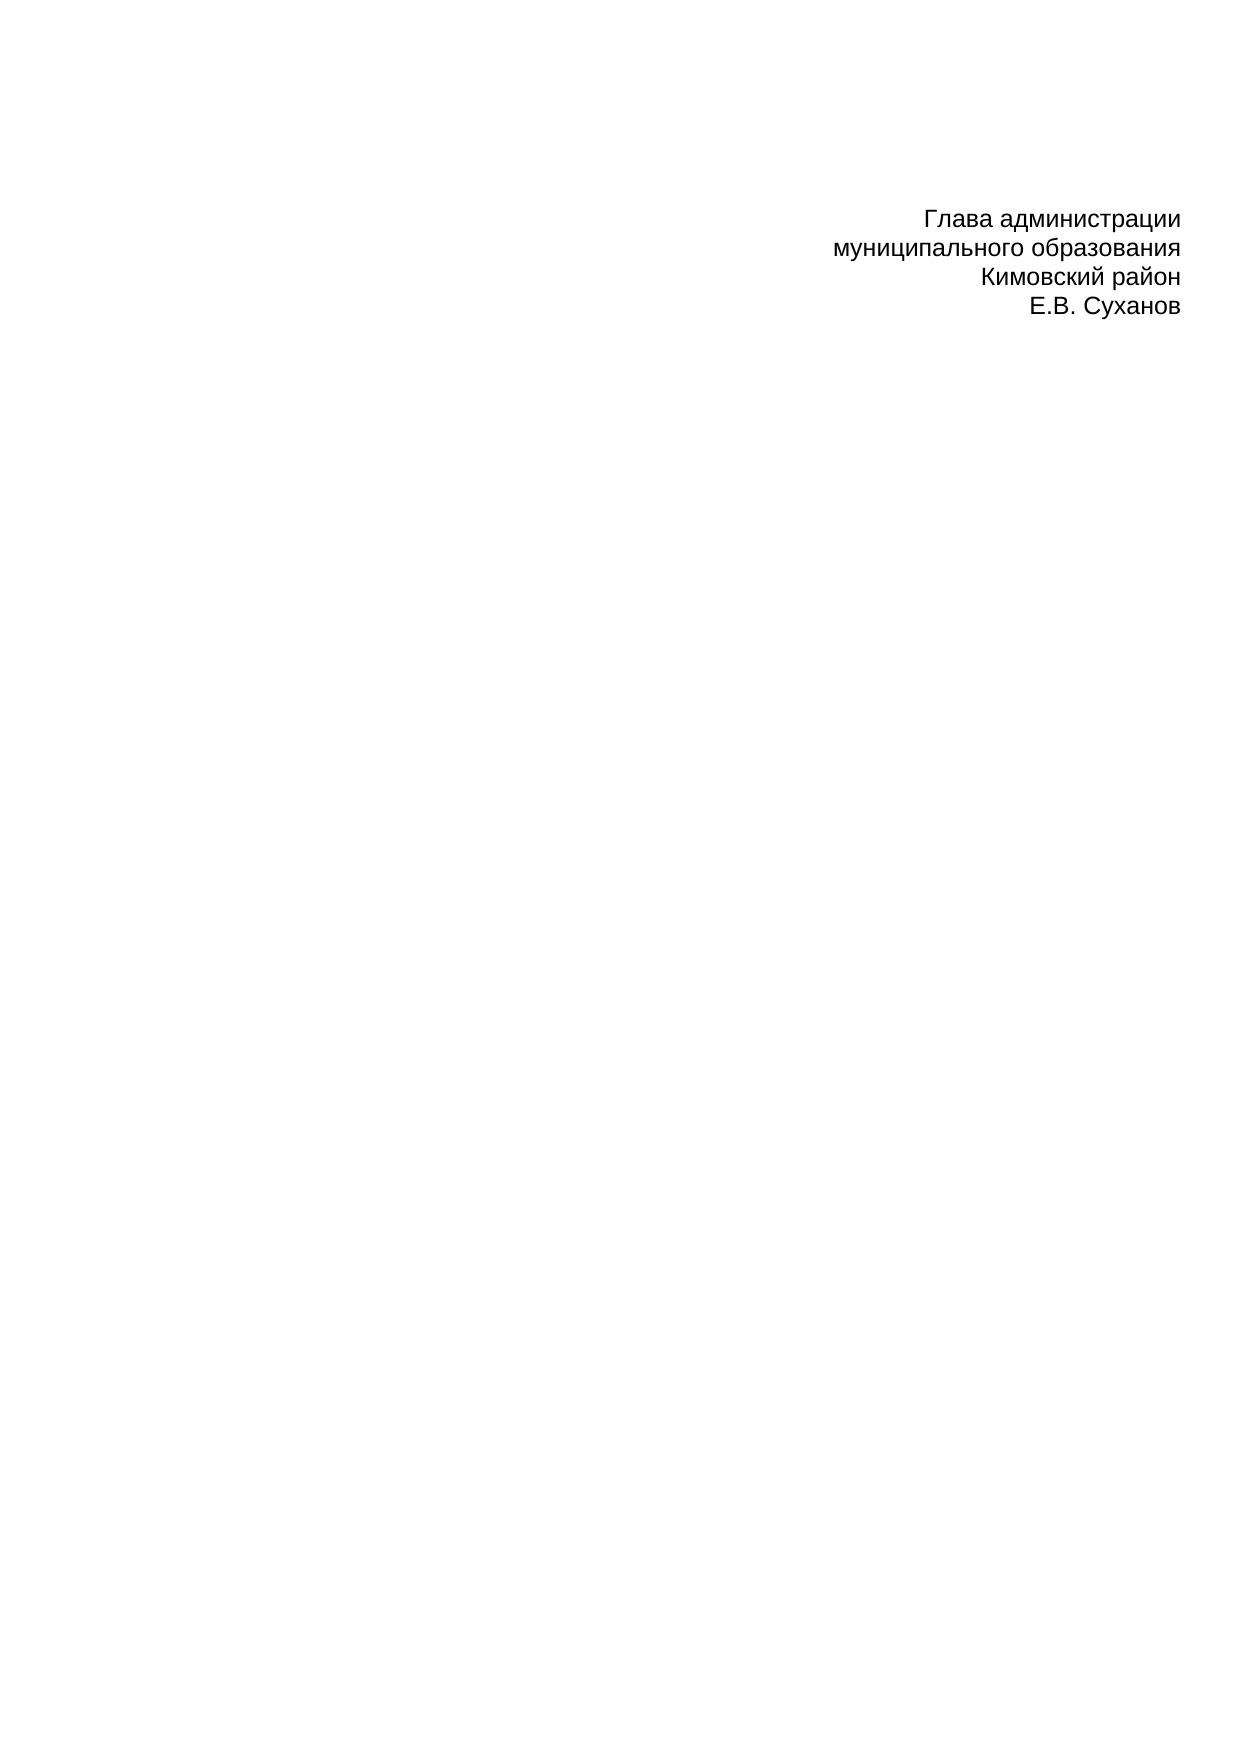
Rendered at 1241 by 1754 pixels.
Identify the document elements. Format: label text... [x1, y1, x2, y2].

text Кимовский район [118, 262, 1181, 291]
text Е.В. Суханов [118, 291, 1181, 319]
text муниципального образования [118, 233, 1181, 262]
text Глава администрации [118, 204, 1181, 233]
